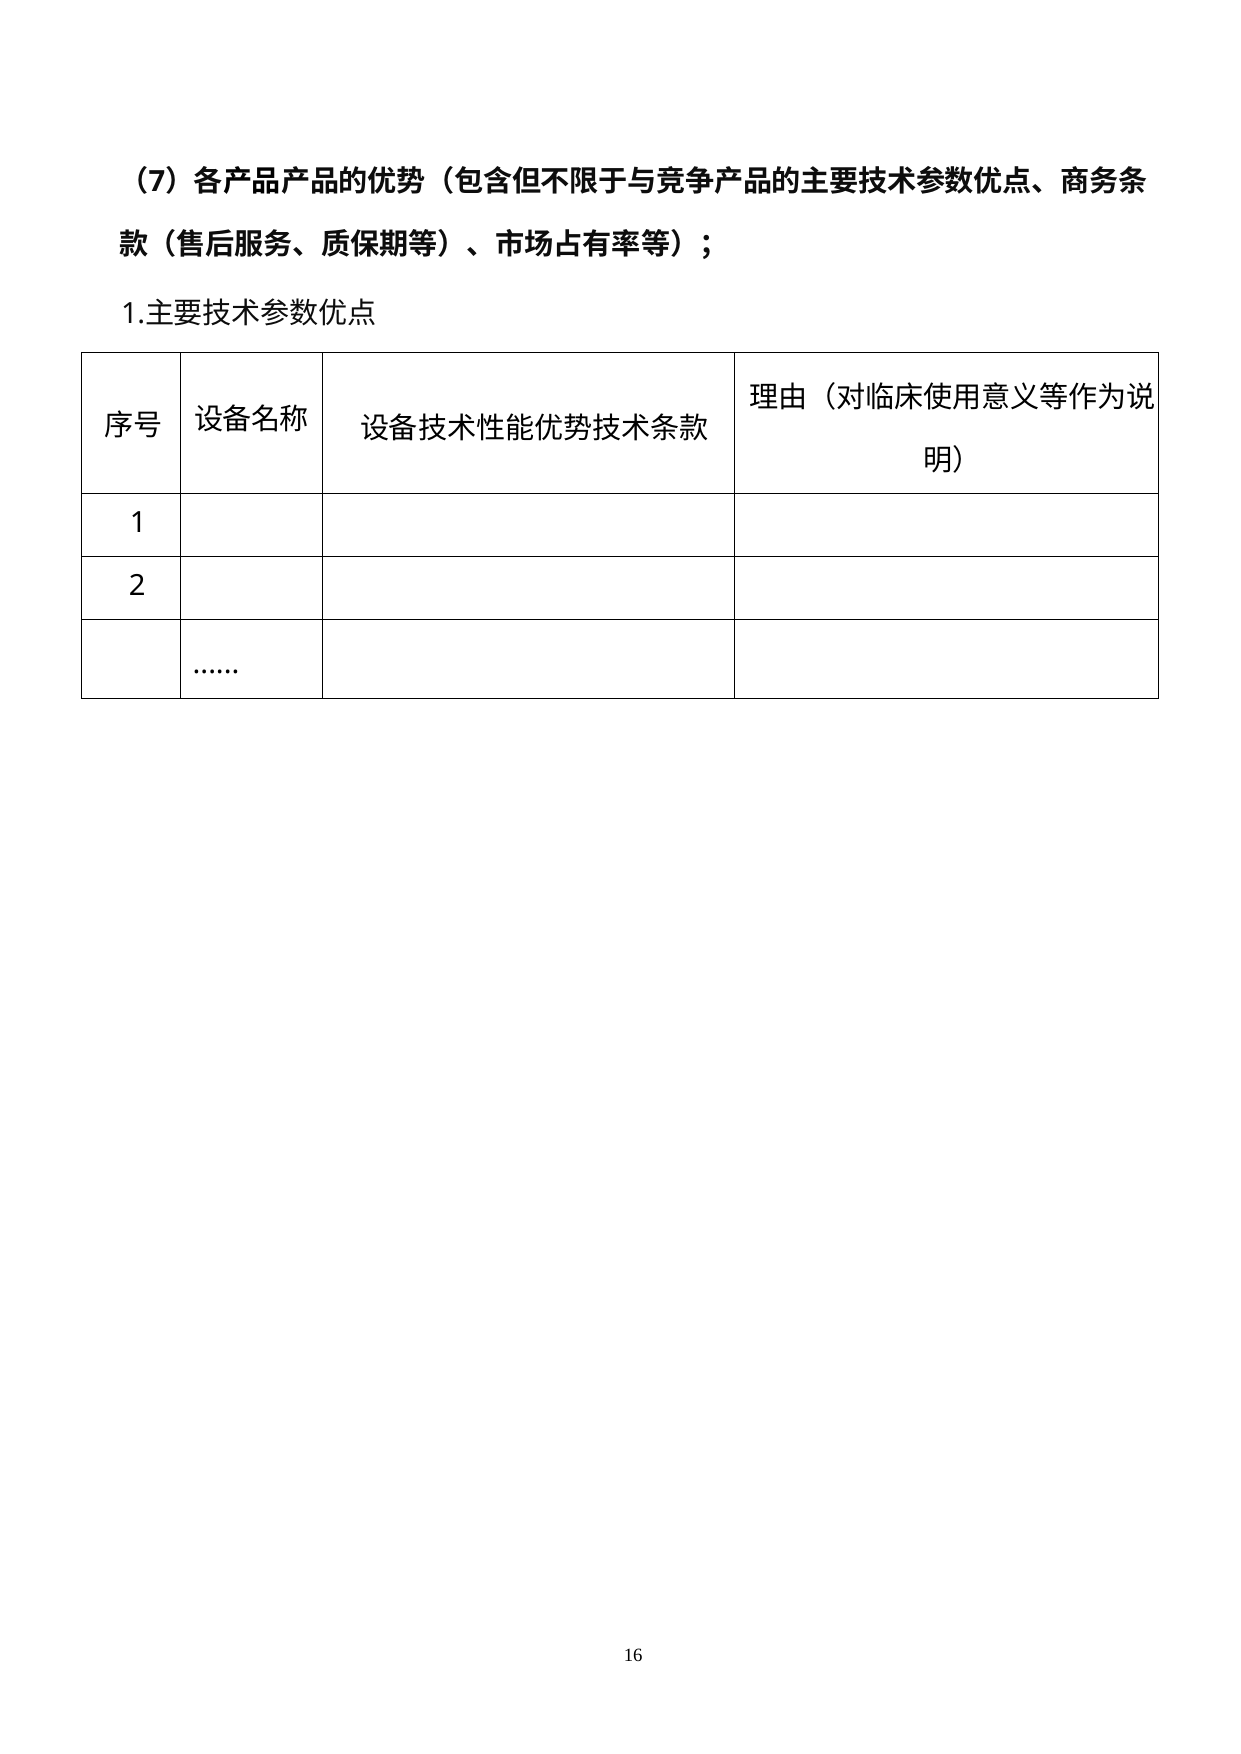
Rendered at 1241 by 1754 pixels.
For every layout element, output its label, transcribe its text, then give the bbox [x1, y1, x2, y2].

table_cell [735, 557, 1158, 619]
table_cell 1 [82, 494, 180, 556]
table_cell [735, 620, 1158, 698]
table_cell [323, 557, 734, 619]
table_header 序号 [82, 353, 180, 493]
table_cell [82, 620, 180, 698]
table_cell [181, 494, 322, 556]
table_cell [323, 494, 734, 556]
table_header 理由（对临床使用意义等作为说明） [735, 353, 1158, 493]
text （7）各产品产品的优势（包含但不限于与竞争产品的主要技术参数优点、商务条款（售后服务、质保期等）、市场占有率等）； [119, 157, 1152, 263]
table_cell [323, 620, 734, 698]
text 1.主要技术参数优点 [121, 292, 1159, 332]
table_cell 2 [82, 557, 180, 619]
table_cell ...... [181, 620, 322, 698]
table_header 设备名称 [181, 353, 322, 493]
table_cell [735, 494, 1158, 556]
table_header 设备技术性能优势技术条款 [323, 353, 734, 493]
table_cell [181, 557, 322, 619]
